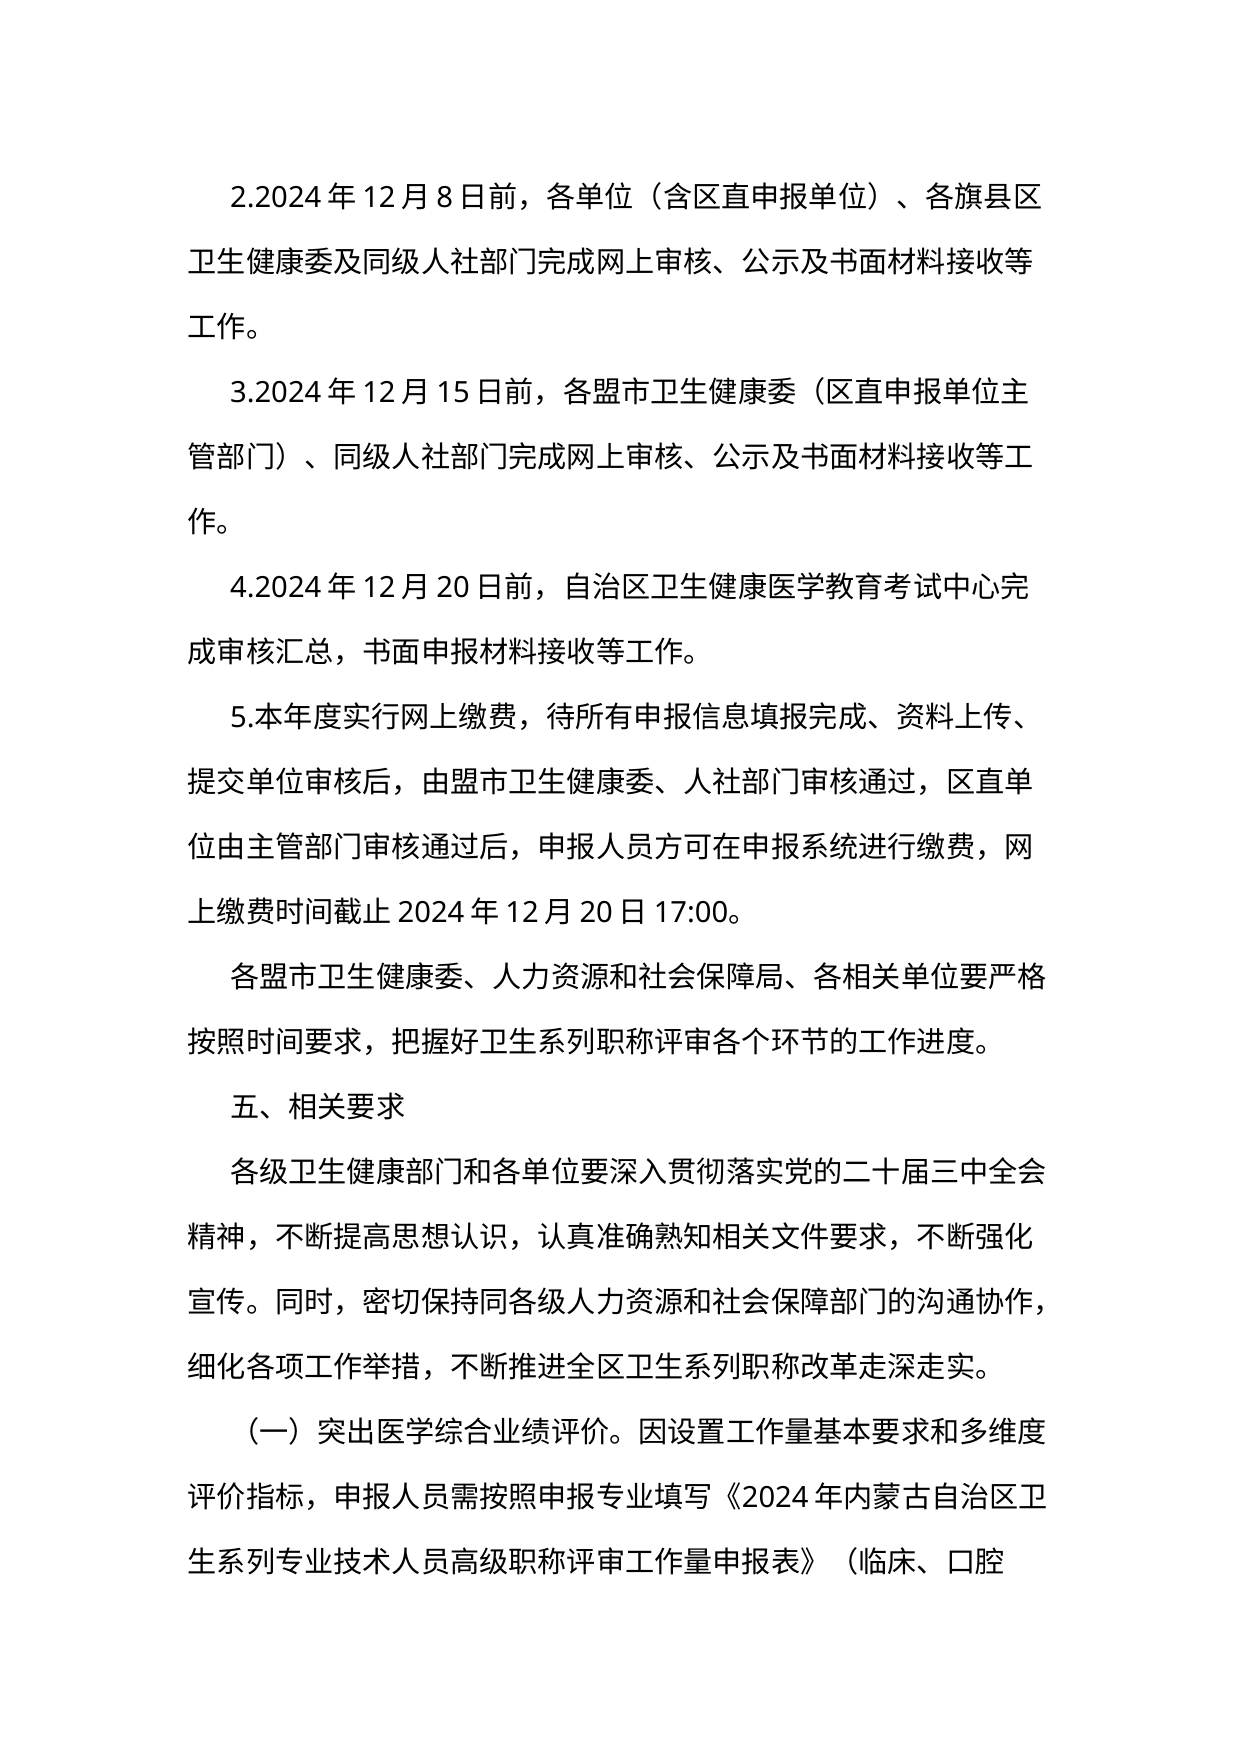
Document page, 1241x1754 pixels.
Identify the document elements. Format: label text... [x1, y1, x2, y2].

text 5.本年度实行网上缴费，待所有申报信息填报完成、资料上传、提交单位审核后，由盟市卫生健康委、人社部门审核通过，区直单位由主管部门审核通过后，申报人员方可在申报系统进行缴费，网上缴费时间截止2024年12月20日17:00。 [187, 682, 1053, 942]
text 4.2024年12月20日前，自治区卫生健康医学教育考试中心完成审核汇总，书面申报材料接收等工作。 [187, 552, 1053, 682]
text 五、相关要求 [187, 1072, 1053, 1137]
text 2.2024年12月8日前，各单位（含区直申报单位）、各旗县区卫生健康委及同级人社部门完成网上审核、公示及书面材料接收等工作。 [187, 162, 1053, 357]
text 各盟市卫生健康委、人力资源和社会保障局、各相关单位要严格按照时间要求，把握好卫生系列职称评审各个环节的工作进度。 [187, 942, 1053, 1072]
text 各级卫生健康部门和各单位要深入贯彻落实党的二十届三中全会精神，不断提高思想认识，认真准确熟知相关文件要求，不断强化宣传。同时，密切保持同各级人力资源和社会保障部门的沟通协作，细化各项工作举措，不断推进全区卫生系列职称改革走深走实。 [187, 1137, 1053, 1397]
text 3.2024年12月15日前，各盟市卫生健康委（区直申报单位主管部门）、同级人社部门完成网上审核、公示及书面材料接收等工作。 [187, 357, 1053, 552]
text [187, 1397, 1053, 1592]
